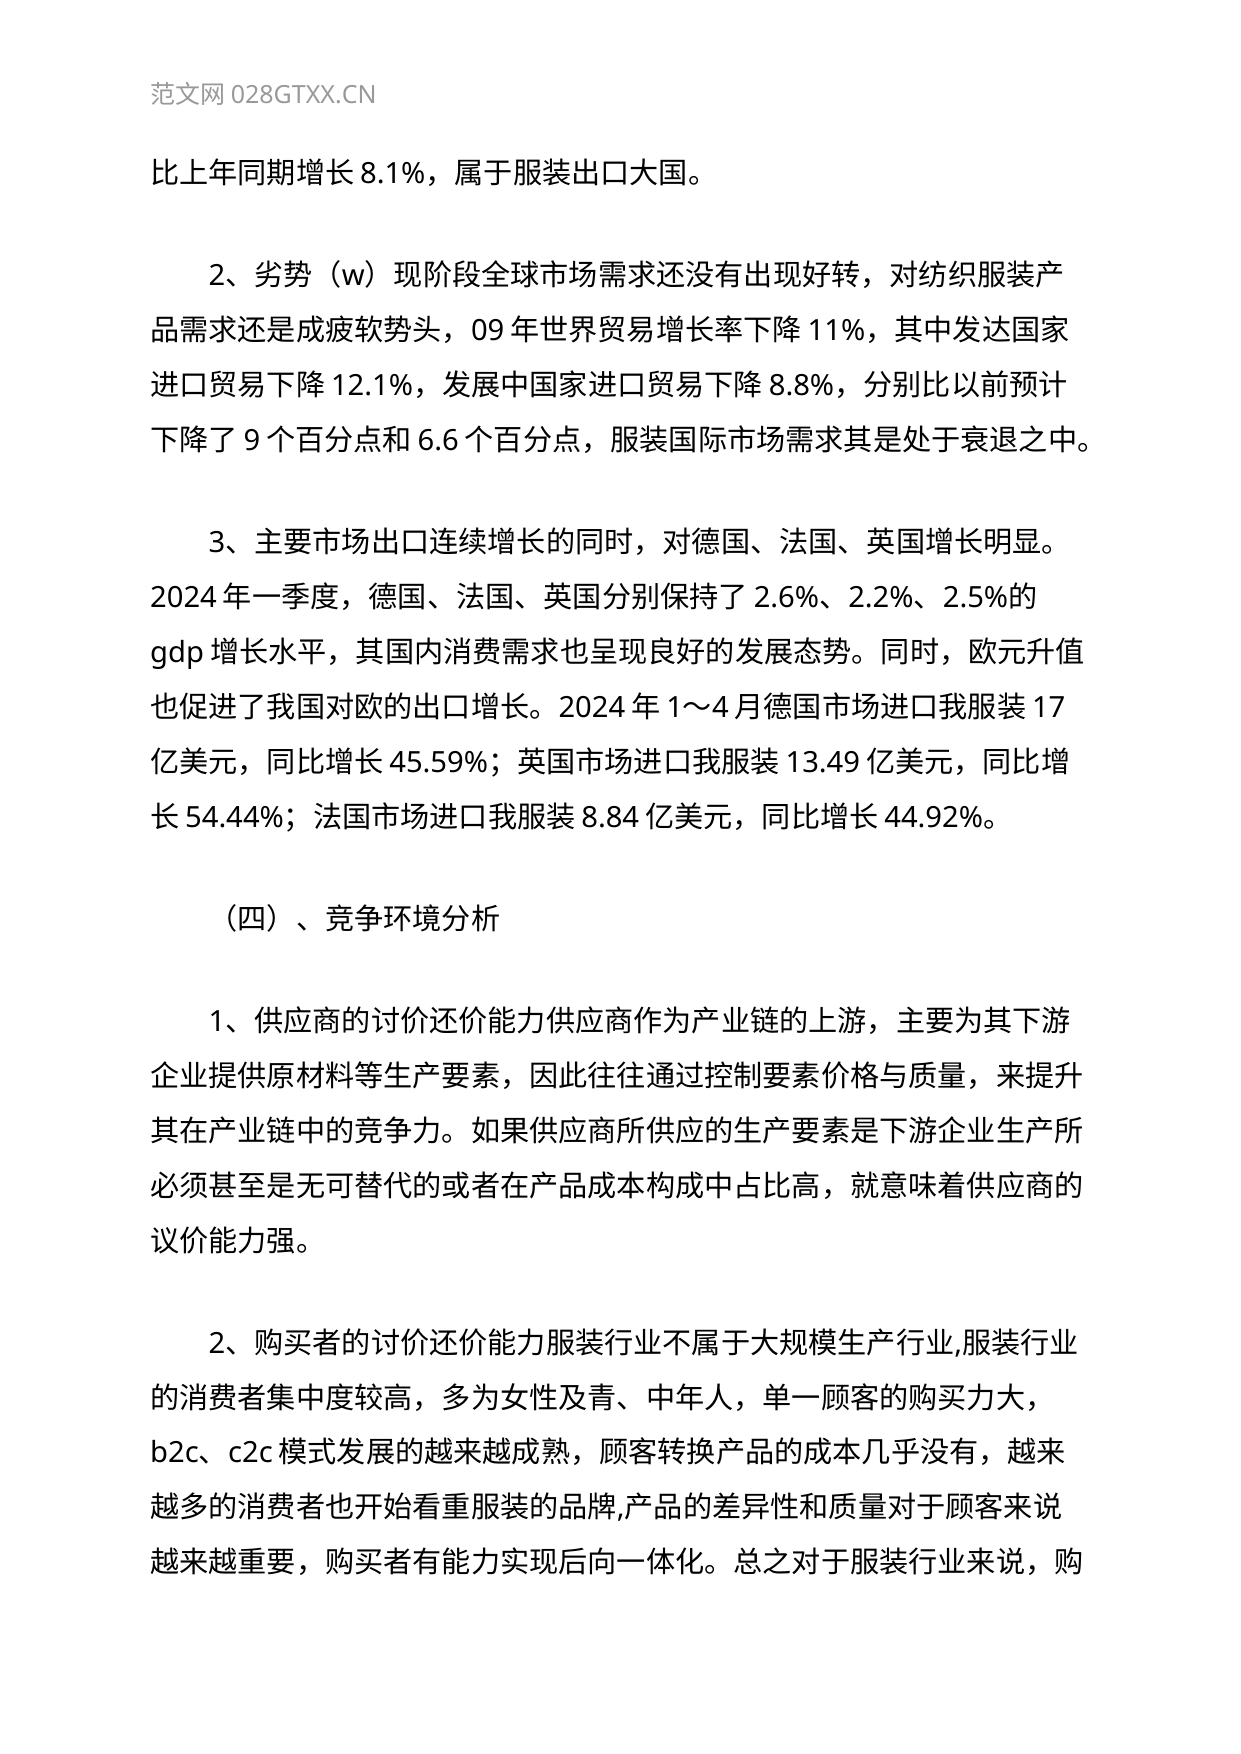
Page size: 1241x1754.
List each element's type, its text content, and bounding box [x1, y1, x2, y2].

text （四）、竞争环境分析 [150, 896, 1090, 938]
text 2、劣势（w）现阶段全球市场需求还没有出现好转，对纺织服装产品需求还是成疲软势头，09年世界贸易增长率下降11%，其中发达国家进口贸易下降12.1%，发展中国家进口贸易下降8.8%，分别比以前预计下降了9个百分点和6.6个百分点，服装国际市场需求其是处于衰退之中。 [150, 252, 1090, 459]
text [150, 150, 1090, 192]
text 1、供应商的讨价还价能力供应商作为产业链的上游，主要为其下游企业提供原材料等生产要素，因此往往通过控制要素价格与质量，来提升其在产业链中的竞争力。如果供应商所供应的生产要素是下游企业生产所必须甚至是无可替代的或者在产品成本构成中占比高，就意味着供应商的议价能力强。 [150, 998, 1090, 1260]
text 3、主要市场出口连续增长的同时，对德国、法国、英国增长明显。2024年一季度，德国、法国、英国分别保持了2.6%、2.2%、2.5%的gdp增长水平，其国内消费需求也呈现良好的发展态势。同时，欧元升值也促进了我国对欧的出口增长。2024年1～4月德国市场进口我服装17亿美元，同比增长45.59%；英国市场进口我服装13.49亿美元，同比增长54.44%；法国市场进口我服装8.84亿美元，同比增长44.92%。 [150, 519, 1090, 836]
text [150, 1319, 1090, 1581]
